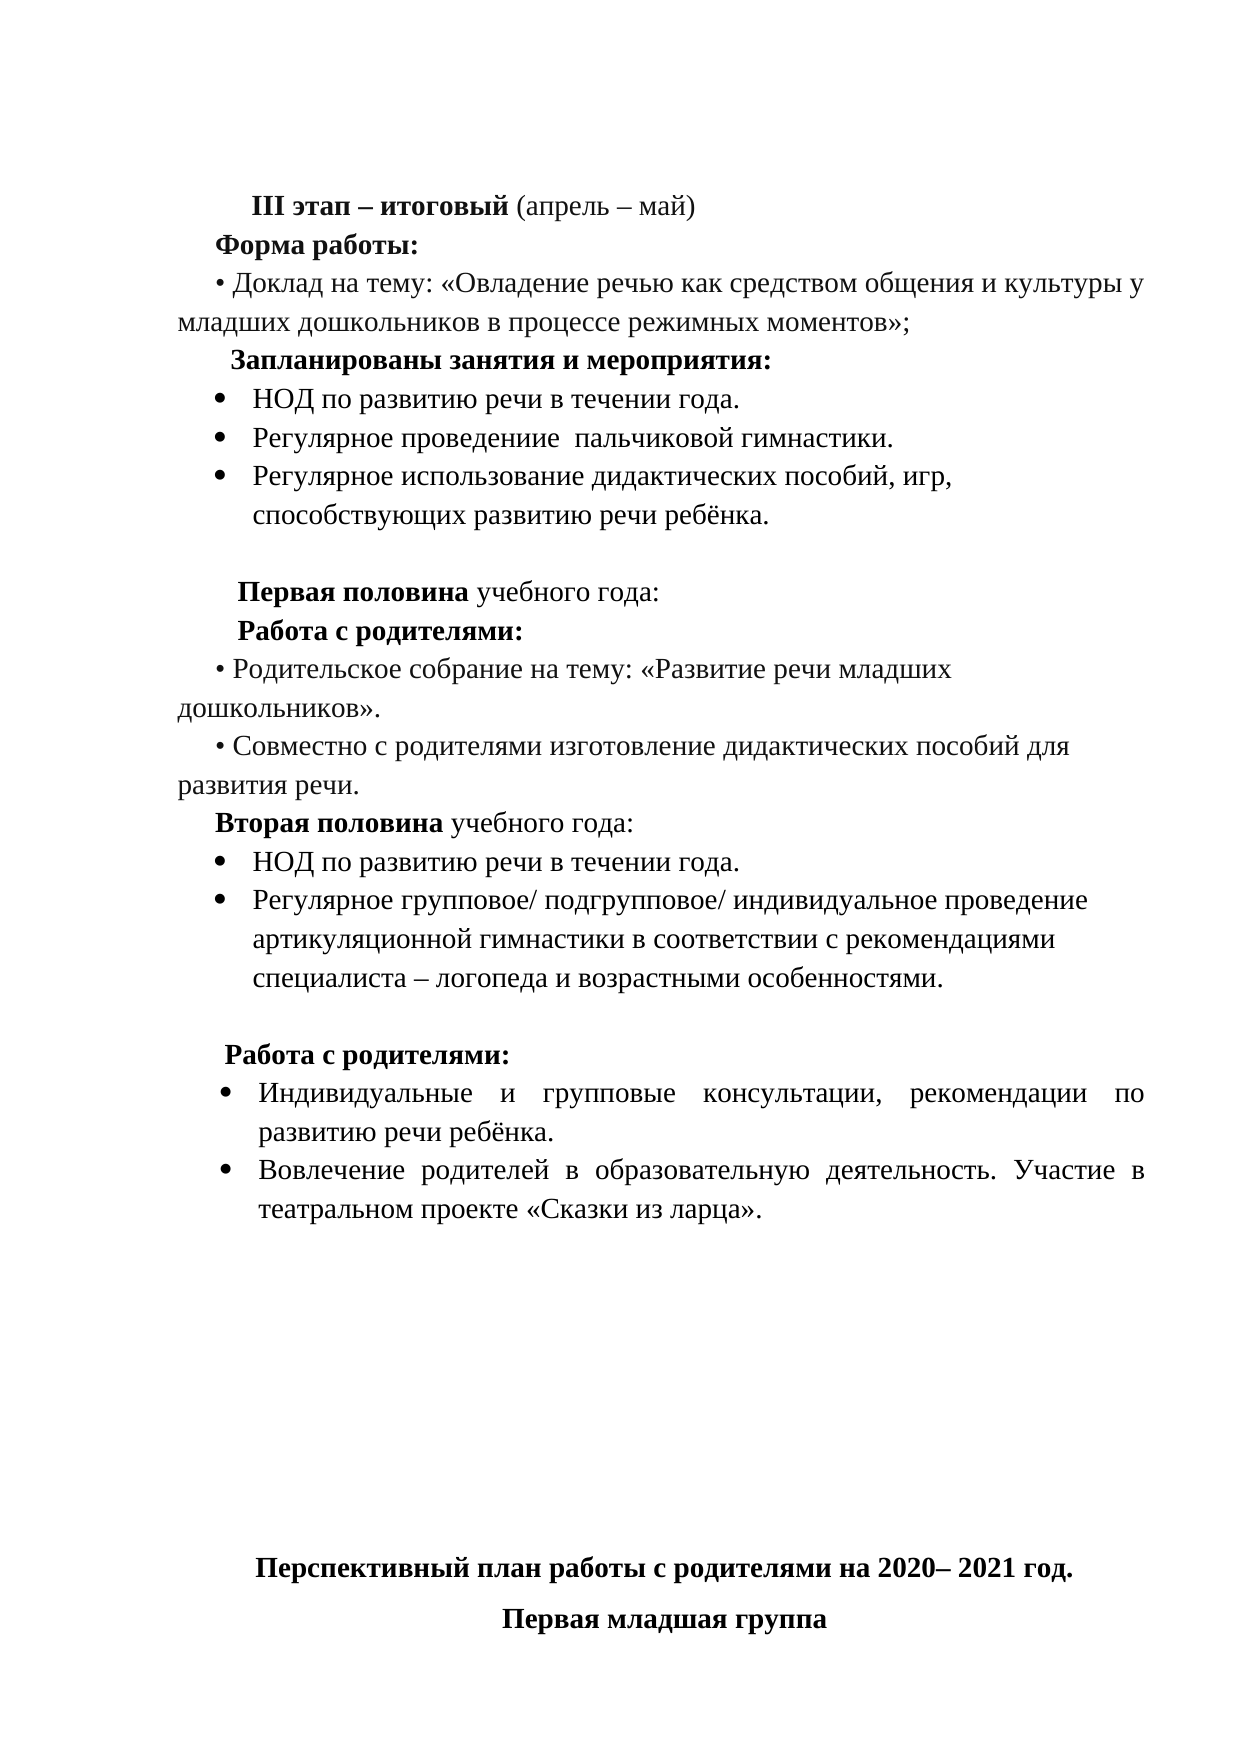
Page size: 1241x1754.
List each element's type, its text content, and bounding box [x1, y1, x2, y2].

text • Совместно с родителями изготовление дидактических пособий для развития речи. [177, 728, 1152, 800]
text III этап – итоговый (апрель – май) [177, 188, 1152, 222]
text Запланированы занятия и мероприятия: [189, 342, 1152, 376]
text Работа с родителями: [189, 613, 1152, 646]
list НОД по развитию речи в течении года. [215, 844, 1152, 877]
list Регулярное проведениие пальчиковой гимнастики. [215, 420, 1152, 453]
text Перспективный план работы с родителями на 2020– 2021 год. [177, 1550, 1152, 1584]
text Первая половина учебного года: [189, 574, 1152, 608]
text Работа с родителями: [183, 1037, 1146, 1070]
list Регулярное групповое/ подгрупповое/ индивидуальное проведение артикуляционной гимнастики в соответствии с рекомендациями специалиста – логопеда и возрастными особенностями. [215, 882, 1152, 993]
list Индивидуальные и групповые консультации, рекомендации по развитию речи ребёнка. [221, 1075, 1146, 1147]
text Первая младшая группа [177, 1602, 1152, 1635]
list Регулярное использование дидактических пособий, игр, способствующих развитию речи ребёнка. [215, 458, 1152, 531]
text Вторая половина учебного года: [177, 805, 1152, 839]
text • Доклад на тему: «Овладение речью как средством общения и культуры у младших дошкольников в процессе режимных моментов»; [177, 265, 1152, 337]
text Форма работы: [177, 227, 1152, 260]
list НОД по развитию речи в течении года. [215, 381, 1152, 415]
text • Родительское собрание на тему: «Развитие речи младших дошкольников». [177, 651, 1152, 723]
list Вовлечение родителей в образовательную деятельность. Участие в театральном проекте «Сказки из ларца». [221, 1152, 1146, 1225]
